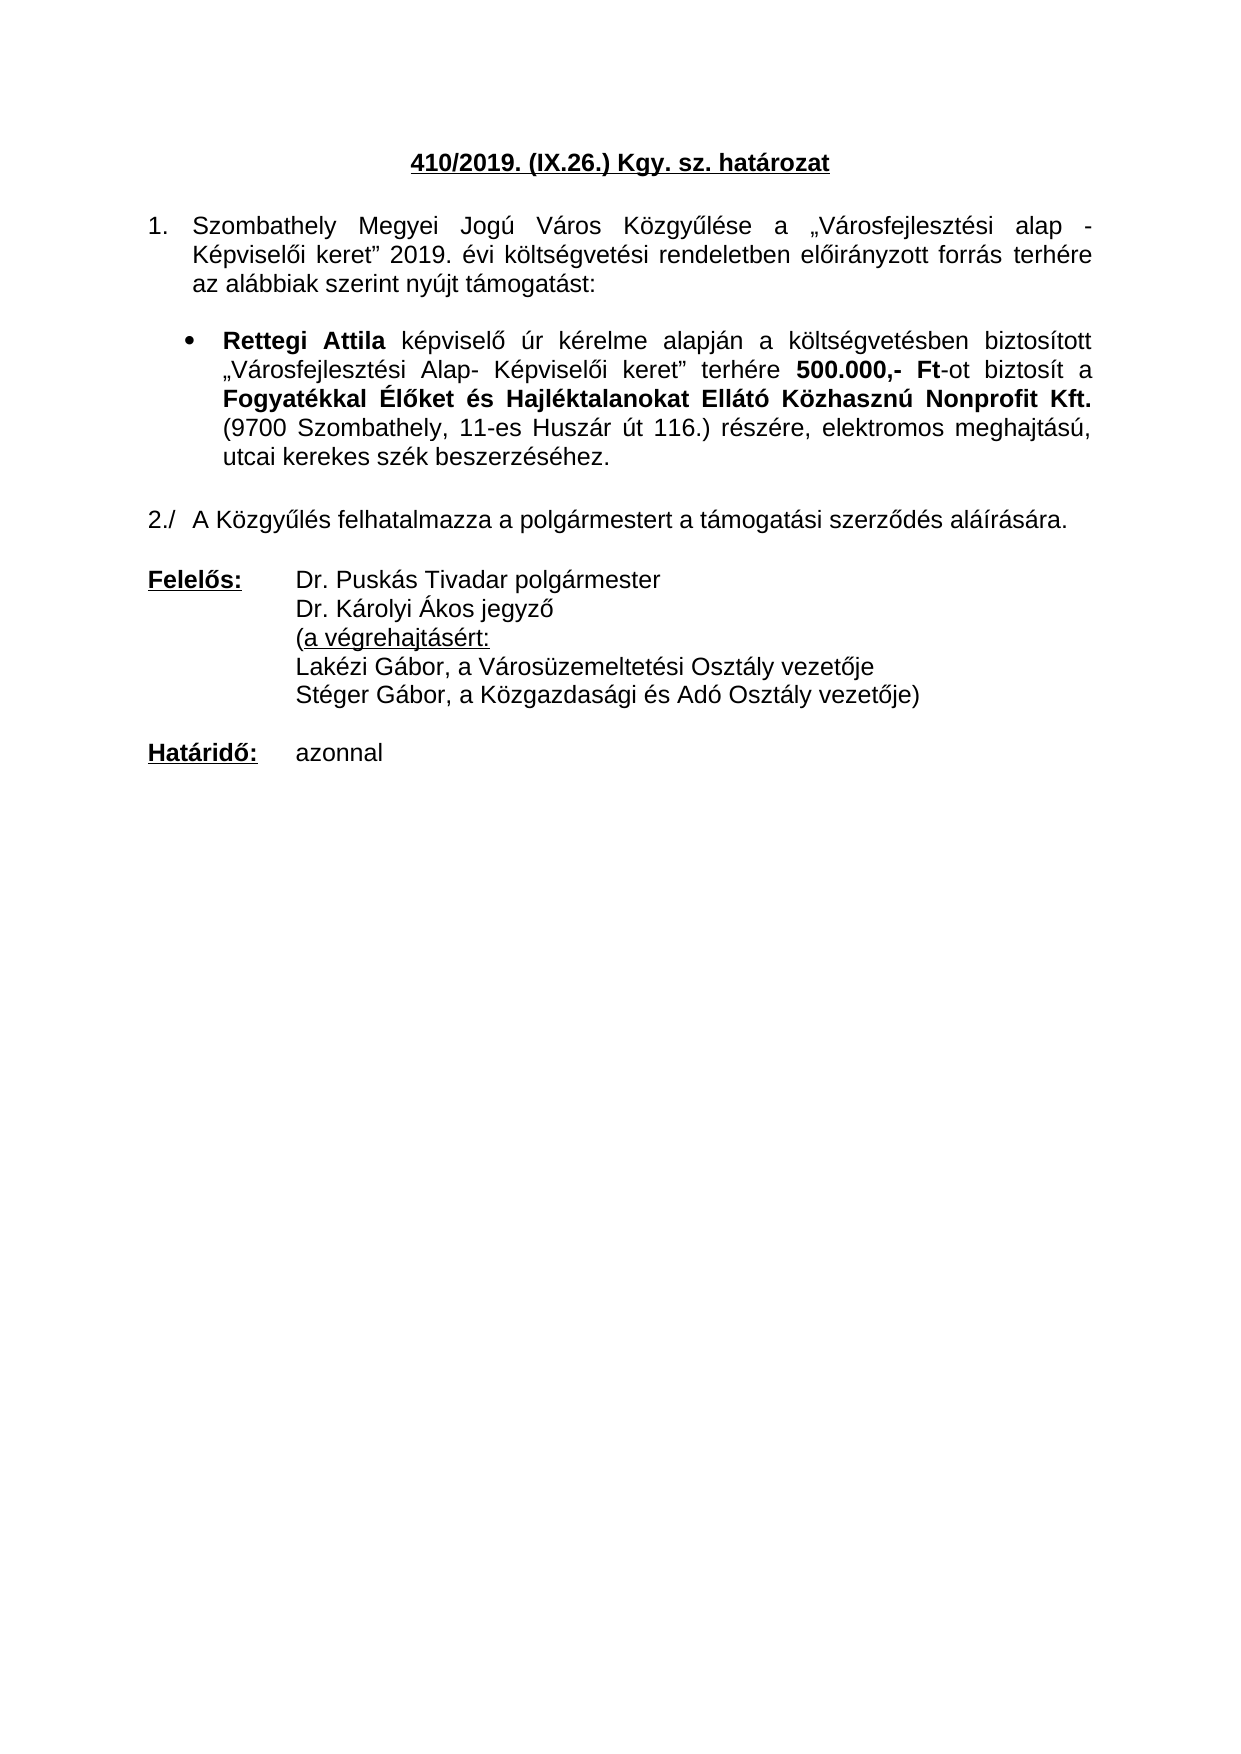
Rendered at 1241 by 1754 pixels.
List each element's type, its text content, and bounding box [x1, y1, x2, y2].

text 410/2019. (IX.26.) Kgy. sz. határozat [148, 148, 1093, 176]
list Rettegi Attila képviselő úr kérelme alapján a költségvetésben biztosított „Városfejlesztési Alap- Képviselői keret” terhére 500.000,- Ft-ot biztosít a Fogyatékkal Élőket és Hajléktalanokat Ellátó Közhasznú Nonprofit Kft. (9700 Szombathely, 11-es Huszár út 116.) részére, elektromos meghajtású, utcai kerekes szék beszerzéséhez. [185, 326, 1093, 470]
text Lakézi Gábor, a Városüzemeltetési Osztály vezetője [148, 651, 1093, 680]
text (a végrehajtásért: [148, 623, 1093, 651]
text Felelős: Dr. Puskás Tivadar polgármester [148, 565, 1093, 594]
text 2./ A Közgyűlés felhatalmazza a polgármestert a támogatási szerződés aláírására. [148, 499, 1093, 536]
text Határidő: azonnal [148, 738, 1093, 766]
text Dr. Károlyi Ákos jegyző [148, 594, 1093, 623]
text 1. Szombathely Megyei Jogú Város Közgyűlése a „Városfejlesztési alap - Képviselői keret” 2019. évi költségvetési rendeletben előirányzott forrás terhére az alábbiak szerint nyújt támogatást: [148, 211, 1093, 298]
text Stéger Gábor, a Közgazdasági és Adó Osztály vezetője) [148, 680, 1093, 709]
